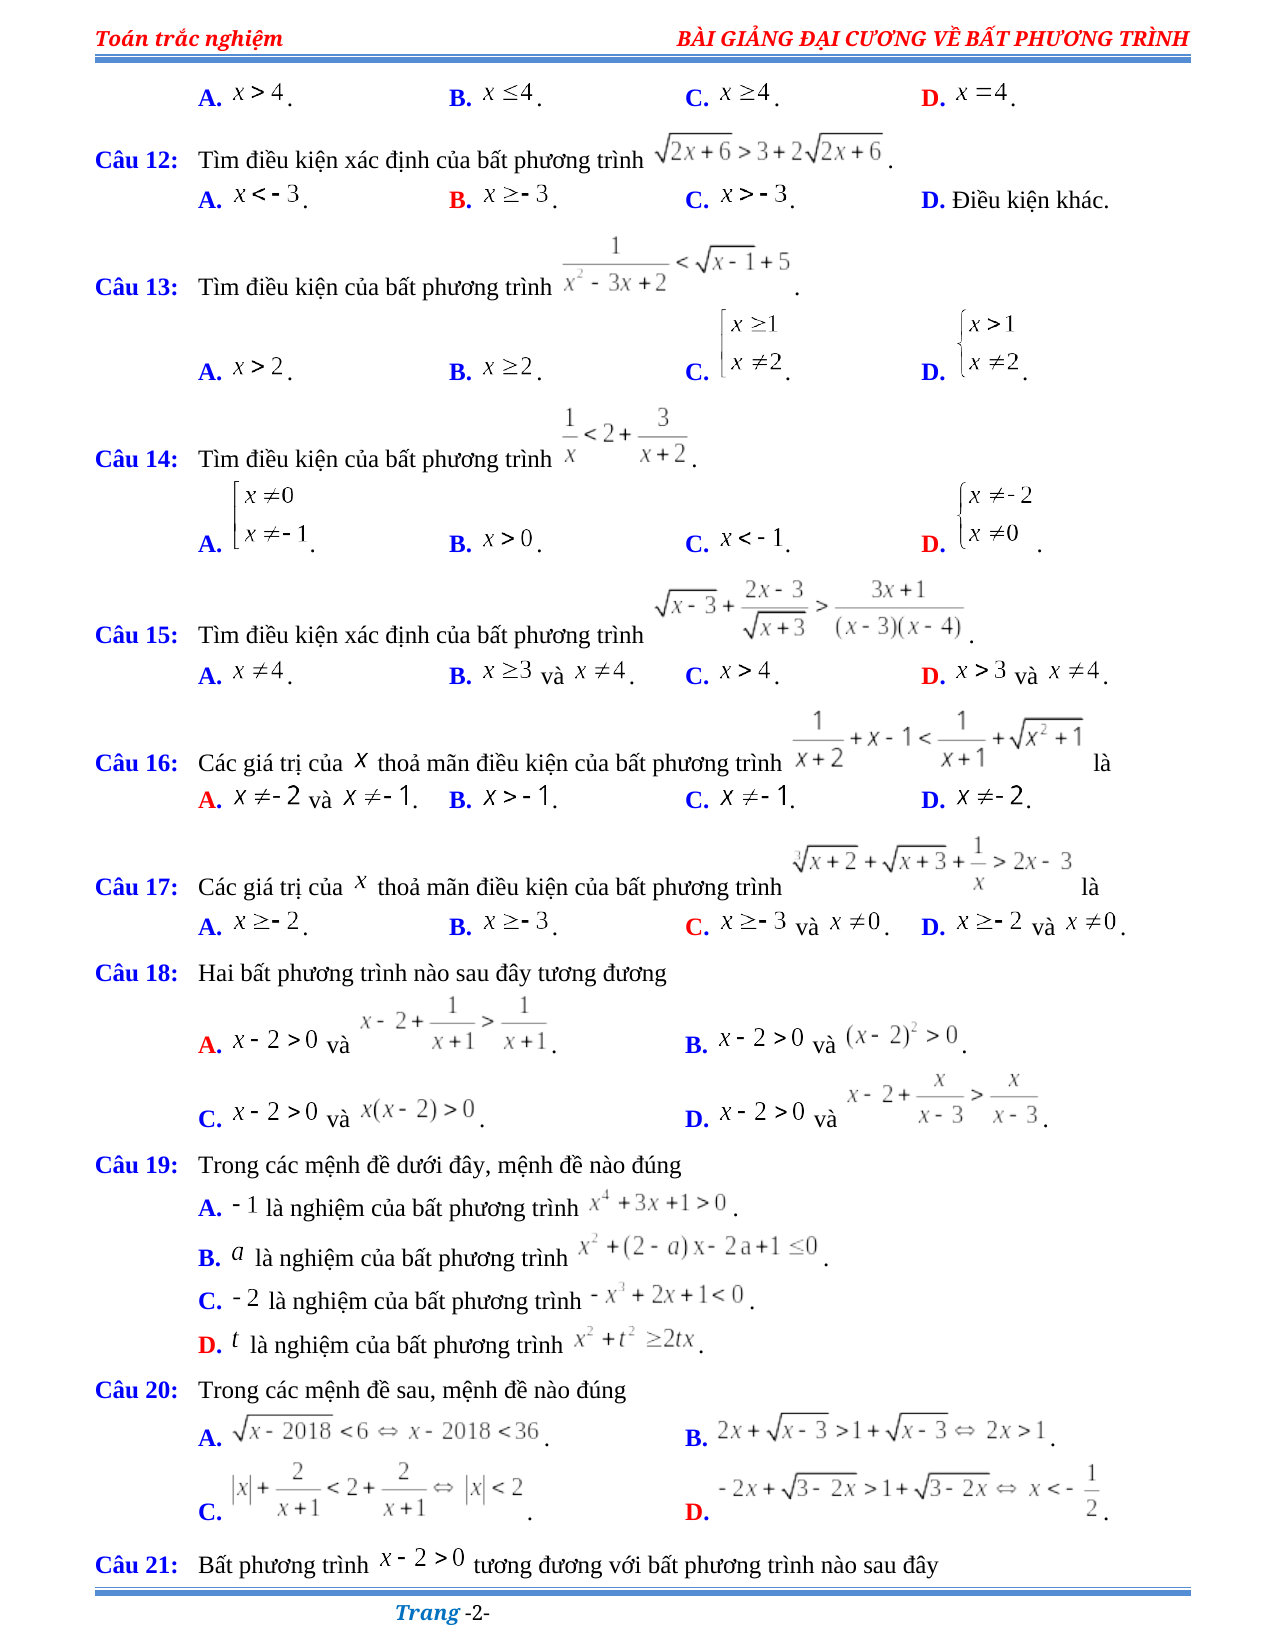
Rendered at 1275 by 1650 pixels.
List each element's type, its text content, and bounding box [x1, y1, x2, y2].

text C. là nghiệm của bất phương trình . [198, 1276, 1191, 1315]
text A. . B. . [198, 1408, 1191, 1452]
text Câu 21: Bất phương trình tương đương với bất phương trình nào sau đây [94, 1543, 1191, 1579]
text A. . B. . C. . D. Điều kiện khác. [198, 178, 1191, 214]
text Câu 14: Tìm điều kiện của bất phương trình . [94, 403, 1191, 473]
text A. . B. . C. . D. . [198, 477, 1191, 558]
text A. . B. . C. và . D. và . [198, 905, 1191, 941]
text A. . B. . C. . D. . [198, 305, 1191, 386]
list A. và . B. và . [198, 991, 1191, 1059]
text Câu 16: Các giá trị của thoả mãn điều kiện của bất phương trình là [94, 707, 1191, 777]
text Câu 18: Hai bất phương trình nào sau đây tương đương [94, 958, 1191, 987]
text Câu 12: Tìm điều kiện xác định của bất phương trình . [94, 128, 1191, 174]
text A. là nghiệm của bất phương trình . [198, 1183, 1191, 1222]
text Câu 13: Tìm điều kiện của bất phương trình . [94, 231, 1191, 301]
text A. và . B. . C. . D. . [198, 781, 1191, 814]
text Câu 15: Tìm điều kiện xác định của bất phương trình . [94, 575, 1191, 649]
text A. . B. . C. . D. . [198, 75, 1191, 111]
text Câu 19: Trong các mệnh đề dưới đây, mệnh đề nào đúng [94, 1150, 1191, 1179]
text C. . D. . [198, 1456, 1191, 1526]
text Câu 20: Trong các mệnh đề sau, mệnh đề nào đúng [94, 1375, 1191, 1404]
list C. và . D. và . [198, 1063, 1191, 1133]
text B. là nghiệm của bất phương trình . [198, 1226, 1191, 1272]
text Câu 17: Các giá trị của thoả mãn điều kiện của bất phương trình là [94, 830, 1191, 900]
text A. . B. và . C. . D. và . [198, 653, 1191, 690]
text D. là nghiệm của bất phương trình . [198, 1319, 1191, 1358]
